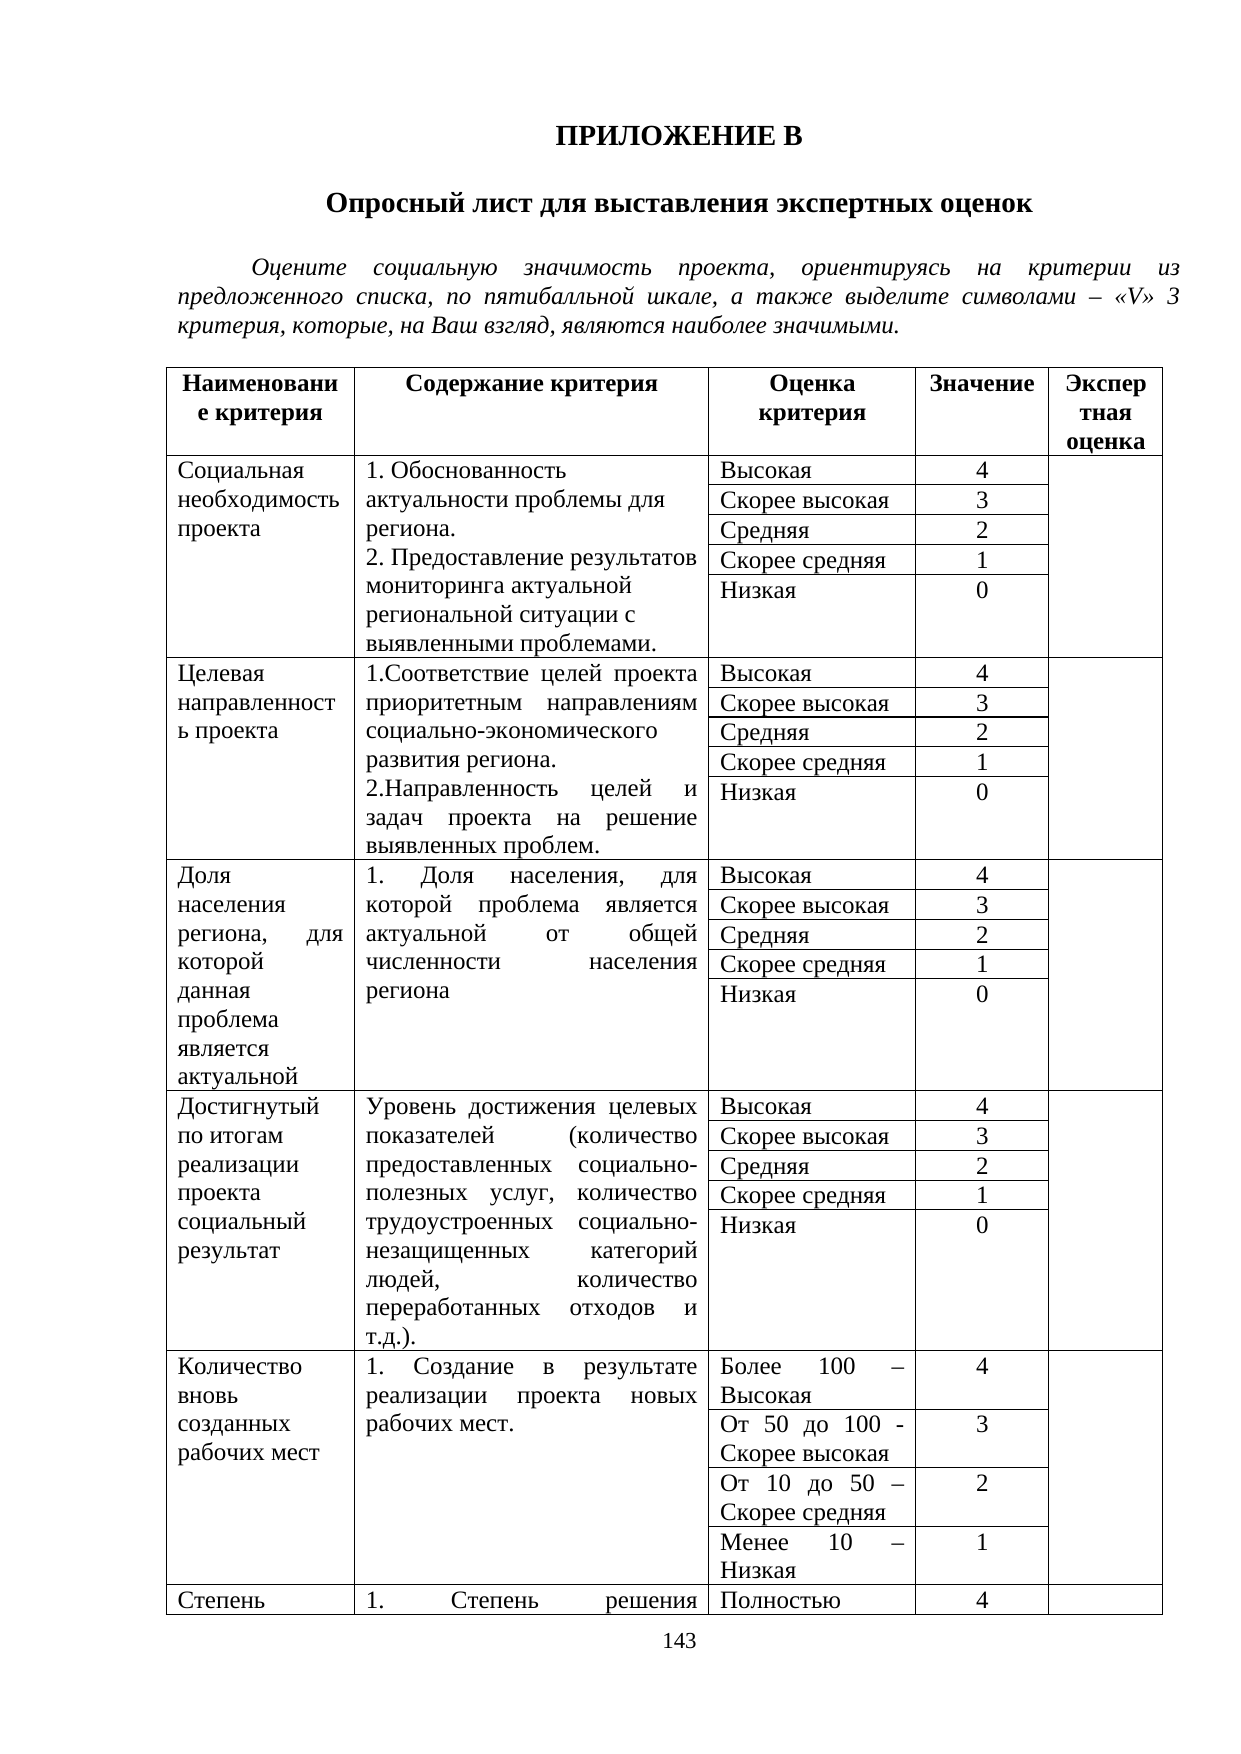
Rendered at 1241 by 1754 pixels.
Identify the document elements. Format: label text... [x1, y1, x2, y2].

table_cell Низкая [709, 1210, 915, 1350]
table_cell Высокая [709, 658, 915, 687]
table_cell [1049, 1351, 1162, 1584]
table_cell 0 [916, 777, 1048, 859]
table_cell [167, 1585, 354, 1614]
table_cell 2 [916, 1151, 1048, 1179]
text Опросный лист для выставления экспертных оценок [177, 185, 1181, 219]
text ПРИЛОЖЕНИЕ В [177, 118, 1181, 152]
table_cell 4 [916, 1585, 1048, 1614]
table_header Наименование критерия [167, 368, 354, 454]
table_header Содержание критерия [355, 368, 708, 454]
table_cell 2 [916, 515, 1048, 544]
table_cell Средняя [709, 920, 915, 948]
table_cell [1049, 1091, 1162, 1350]
table_cell 0 [916, 1210, 1048, 1350]
table_cell От 50 до 100 - Скорее высокая [709, 1410, 915, 1467]
table_cell 1 [916, 747, 1048, 776]
table_cell [1049, 658, 1162, 859]
table_cell 1 [916, 950, 1048, 978]
table_header Оценка критерия [709, 368, 915, 454]
text Оцените социальную значимость проекта, ориентируясь на критерии из предложенного списка, по пятибалльной шкале, а также выделите символами – «V» 3 критерия, которые, на Ваш взгляд, являются наиболее значимыми. [177, 252, 1181, 338]
table_cell Средняя [709, 515, 915, 544]
table_cell Социальная необходимость проекта [167, 456, 354, 657]
table_cell 3 [916, 1410, 1048, 1467]
table_cell Скорее высокая [709, 890, 915, 919]
table_cell Скорее высокая [709, 688, 915, 716]
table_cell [355, 1585, 708, 1614]
table_cell Уровень достижения целевых показателей (количество предоставленных социально-полезных услуг, количество трудоустроенных социально-незащищенных категорий людей, количество переработанных отходов и т.д.). [355, 1091, 708, 1350]
table_cell Более 100 – Высокая [709, 1351, 915, 1408]
table_cell 4 [916, 1091, 1048, 1120]
table_cell Скорее средняя [709, 545, 915, 574]
table_cell 3 [916, 688, 1048, 716]
table_cell 2 [916, 718, 1048, 746]
table_cell 2 [916, 920, 1048, 948]
table_cell 0 [916, 575, 1048, 657]
table_cell Скорее средняя [709, 1181, 915, 1209]
table_cell Низкая [709, 979, 915, 1090]
table_cell Достигнутый по итогам реализации проекта социальный результат [167, 1091, 354, 1350]
table_cell 2 [916, 1468, 1048, 1526]
table_cell Средняя [709, 718, 915, 746]
table_cell 0 [916, 979, 1048, 1090]
table_cell Скорее высокая [709, 1121, 915, 1150]
table_header Экспертная оценка [1049, 368, 1162, 454]
table_cell 3 [916, 1121, 1048, 1150]
table_cell 1 [916, 1181, 1048, 1209]
table_header Значение [916, 368, 1048, 454]
table_cell Скорее высокая [709, 485, 915, 514]
table_cell Низкая [709, 575, 915, 657]
table_cell 1. Обоснованность актуальности проблемы для региона. 2. Предоставление результатов мониторинга актуальной региональной ситуации с выявленными проблемами. [355, 456, 708, 657]
table_cell 3 [916, 485, 1048, 514]
table_cell 1. Создание в результате реализации проекта новых рабочих мест. [355, 1351, 708, 1584]
table_cell 1.Соответствие целей проекта приоритетным направлениям социально-экономического развития региона. 2.Направленность целей и задач проекта на решение выявленных проблем. [355, 658, 708, 859]
table_cell Менее 10 – Низкая [709, 1527, 915, 1584]
table_cell Полностью решается [709, 1585, 915, 1614]
table_cell 1 [916, 545, 1048, 574]
table_cell 4 [916, 1351, 1048, 1408]
table_cell Скорее средняя [709, 747, 915, 776]
table_cell Целевая направленность проекта [167, 658, 354, 859]
table_cell Средняя [709, 1151, 915, 1179]
table_cell Высокая [709, 860, 915, 889]
table_cell [1049, 860, 1162, 1090]
table_cell Доля населения региона, для которой данная проблема является актуальной [167, 860, 354, 1090]
table_cell От 10 до 50 – Скорее средняя [709, 1468, 915, 1526]
table_cell 1. Доля населения, для которой проблема является актуальной от общей численности населения региона [355, 860, 708, 1090]
table_cell [1049, 456, 1162, 657]
table_cell 4 [916, 860, 1048, 889]
table_cell 3 [916, 890, 1048, 919]
table_cell Высокая [709, 1091, 915, 1120]
table_cell Скорее средняя [709, 950, 915, 978]
table_cell 1 [916, 1527, 1048, 1584]
table_cell Количество вновь созданных рабочих мест [167, 1351, 354, 1584]
table_cell 4 [916, 456, 1048, 484]
table_cell 4 [916, 658, 1048, 687]
table_cell Высокая [709, 456, 915, 484]
table_cell Низкая [709, 777, 915, 859]
table_cell [1049, 1585, 1162, 1614]
